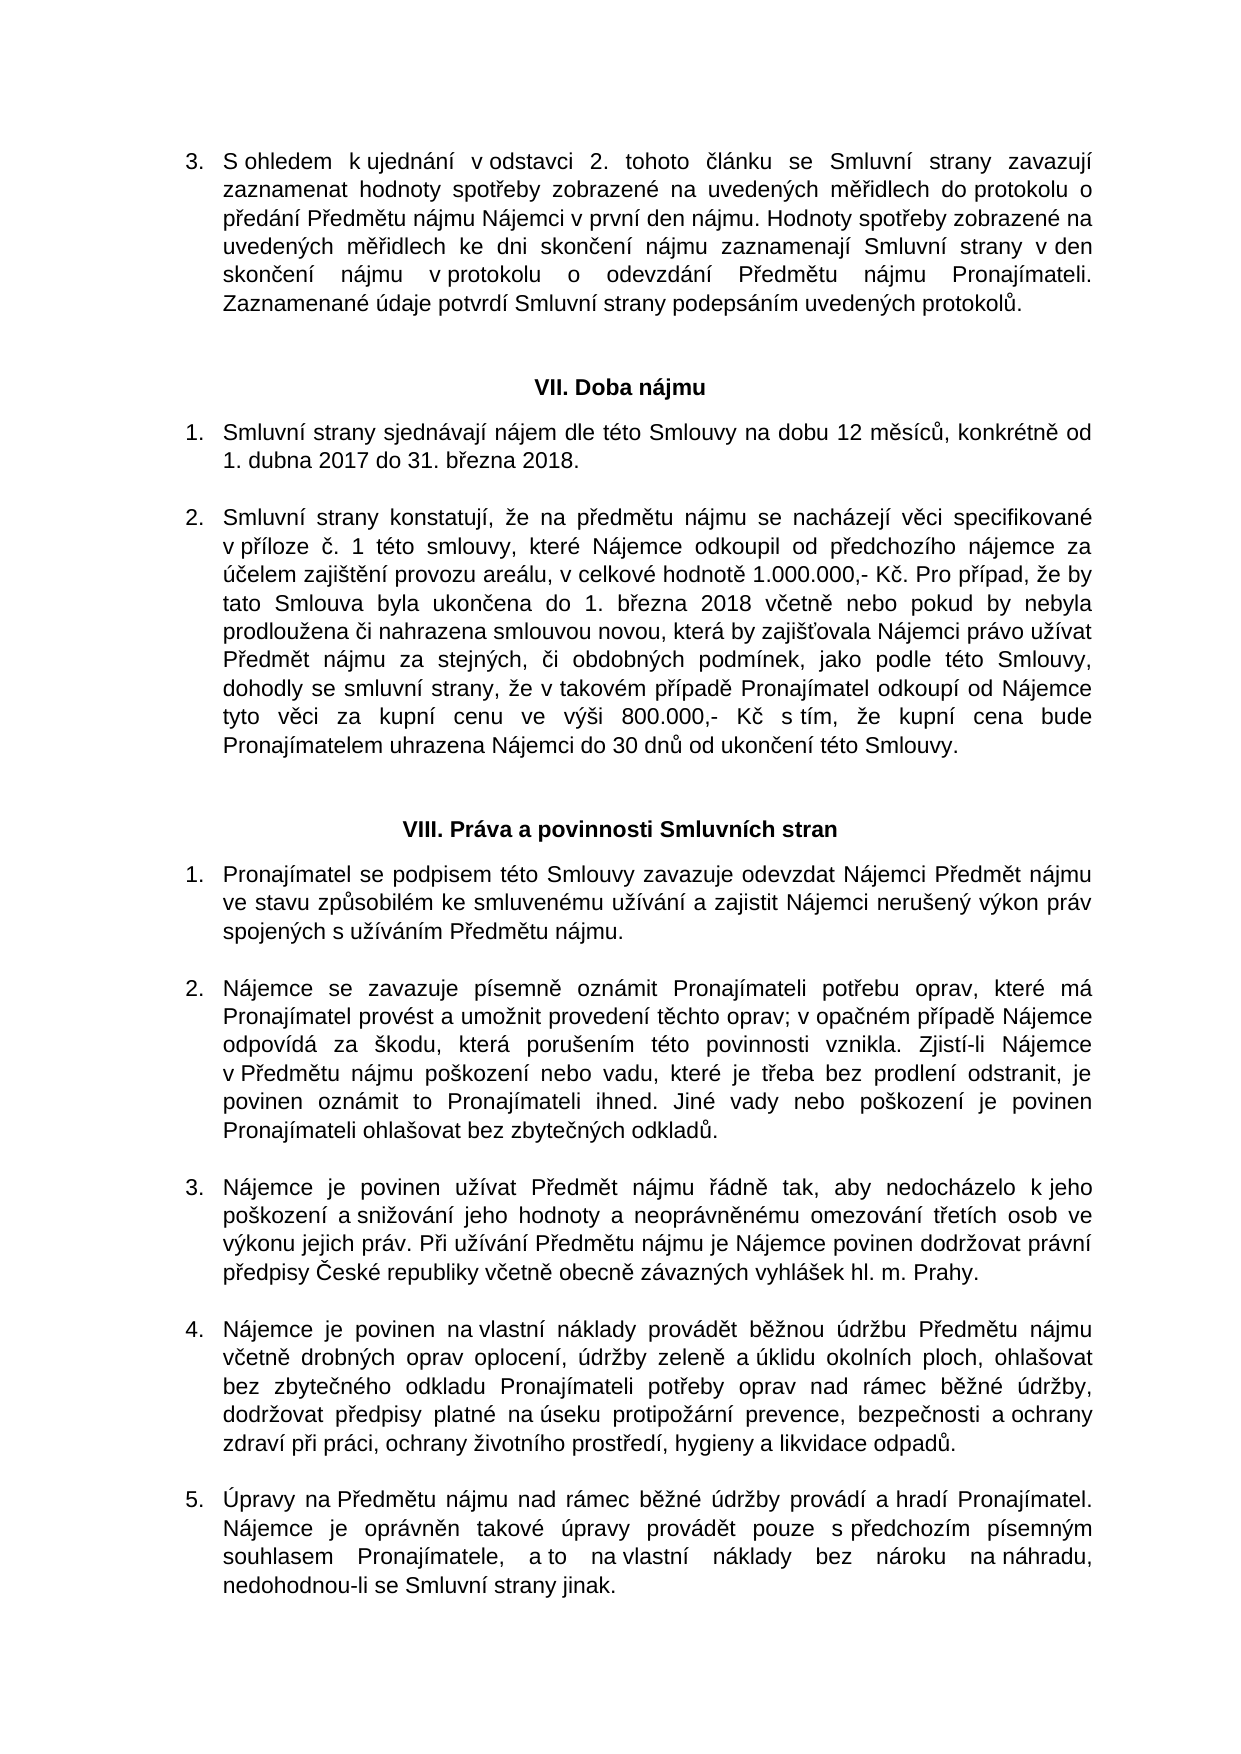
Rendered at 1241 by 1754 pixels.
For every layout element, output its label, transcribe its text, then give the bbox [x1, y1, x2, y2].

text VII. Doba nájmu [148, 374, 1093, 400]
list Úpravy na Předmětu nájmu nad rámec běžné údržby provádí a hradí Pronajímatel. Nájemce je oprávněn takové úpravy provádět pouze s předchozím písemným souhlasem Pronajímatele, a to na vlastní náklady bez nároku na náhradu, nedohodnou-li se Smluvní strany jinak. [185, 1486, 1093, 1598]
list Smluvní strany konstatují, že na předmětu nájmu se nacházejí věci specifikované v příloze č. 1 této smlouvy, které Nájemce odkoupil od předchozího nájemce za účelem zajištění provozu areálu, v celkové hodnotě 1.000.000,- Kč. Pro případ, že by tato Smlouva byla ukončena do 1. března 2018 včetně nebo pokud by nebyla prodloužena či nahrazena smlouvou novou, která by zajišťovala Nájemci právo užívat Předmět nájmu za stejných, či obdobných podmínek, jako podle této Smlouvy, dohodly se smluvní strany, že v takovém případě Pronajímatel odkoupí od Nájemce tyto věci za kupní cenu ve výši 800.000,- Kč s tím, že kupní cena bude Pronajímatelem uhrazena Nájemci do 30 dnů od ukončení této Smlouvy. [185, 504, 1093, 758]
text VIII. Práva a povinnosti Smluvních stran [148, 816, 1093, 842]
list Smluvní strany sjednávají nájem dle této Smlouvy na dobu 12 měsíců, konkrétně od 1. dubna 2017 do 31. března 2018. [185, 419, 1093, 474]
list S ohledem k ujednání v odstavci 2. tohoto článku se Smluvní strany zavazují zaznamenat hodnoty spotřeby zobrazené na uvedených měřidlech do protokolu o předání Předmětu nájmu Nájemci v první den nájmu. Hodnoty spotřeby zobrazené na uvedených měřidlech ke dni skončení nájmu zaznamenají Smluvní strany v den skončení nájmu v protokolu o odevzdání Předmětu nájmu Pronajímateli. Zaznamenané údaje potvrdí Smluvní strany podepsáním uvedených protokolů. [185, 148, 1093, 316]
list Pronajímatel se podpisem této Smlouvy zavazuje odevzdat Nájemci Předmět nájmu ve stavu způsobilém ke smluvenému užívání a zajistit Nájemci nerušený výkon práv spojených s užíváním Předmětu nájmu. [185, 861, 1093, 944]
list Nájemce se zavazuje písemně oznámit Pronajímateli potřebu oprav, které má Pronajímatel provést a umožnit provedení těchto oprav; v opačném případě Nájemce odpovídá za škodu, která porušením této povinnosti vznikla. Zjistí-li Nájemce v Předmětu nájmu poškození nebo vadu, které je třeba bez prodlení odstranit, je povinen oznámit to Pronajímateli ihned. Jiné vady nebo poškození je povinen Pronajímateli ohlašovat bez zbytečných odkladů. [185, 974, 1093, 1143]
list Nájemce je povinen na vlastní náklady provádět běžnou údržbu Předmětu nájmu včetně drobných oprav oplocení, údržby zeleně a úklidu okolních ploch, ohlašovat bez zbytečného odkladu Pronajímateli potřeby oprav nad rámec běžné údržby, dodržovat předpisy platné na úseku protipožární prevence, bezpečnosti a ochrany zdraví při práci, ochrany životního prostředí, hygieny a likvidace odpadů. [185, 1316, 1093, 1456]
list Nájemce je povinen užívat Předmět nájmu řádně tak, aby nedocházelo k jeho poškození a snižování jeho hodnoty a neoprávněnému omezování třetích osob ve výkonu jejich práv. Při užívání Předmětu nájmu je Nájemce povinen dodržovat právní předpisy České republiky včetně obecně závazných vyhlášek hl. m. Prahy. [185, 1173, 1093, 1285]
